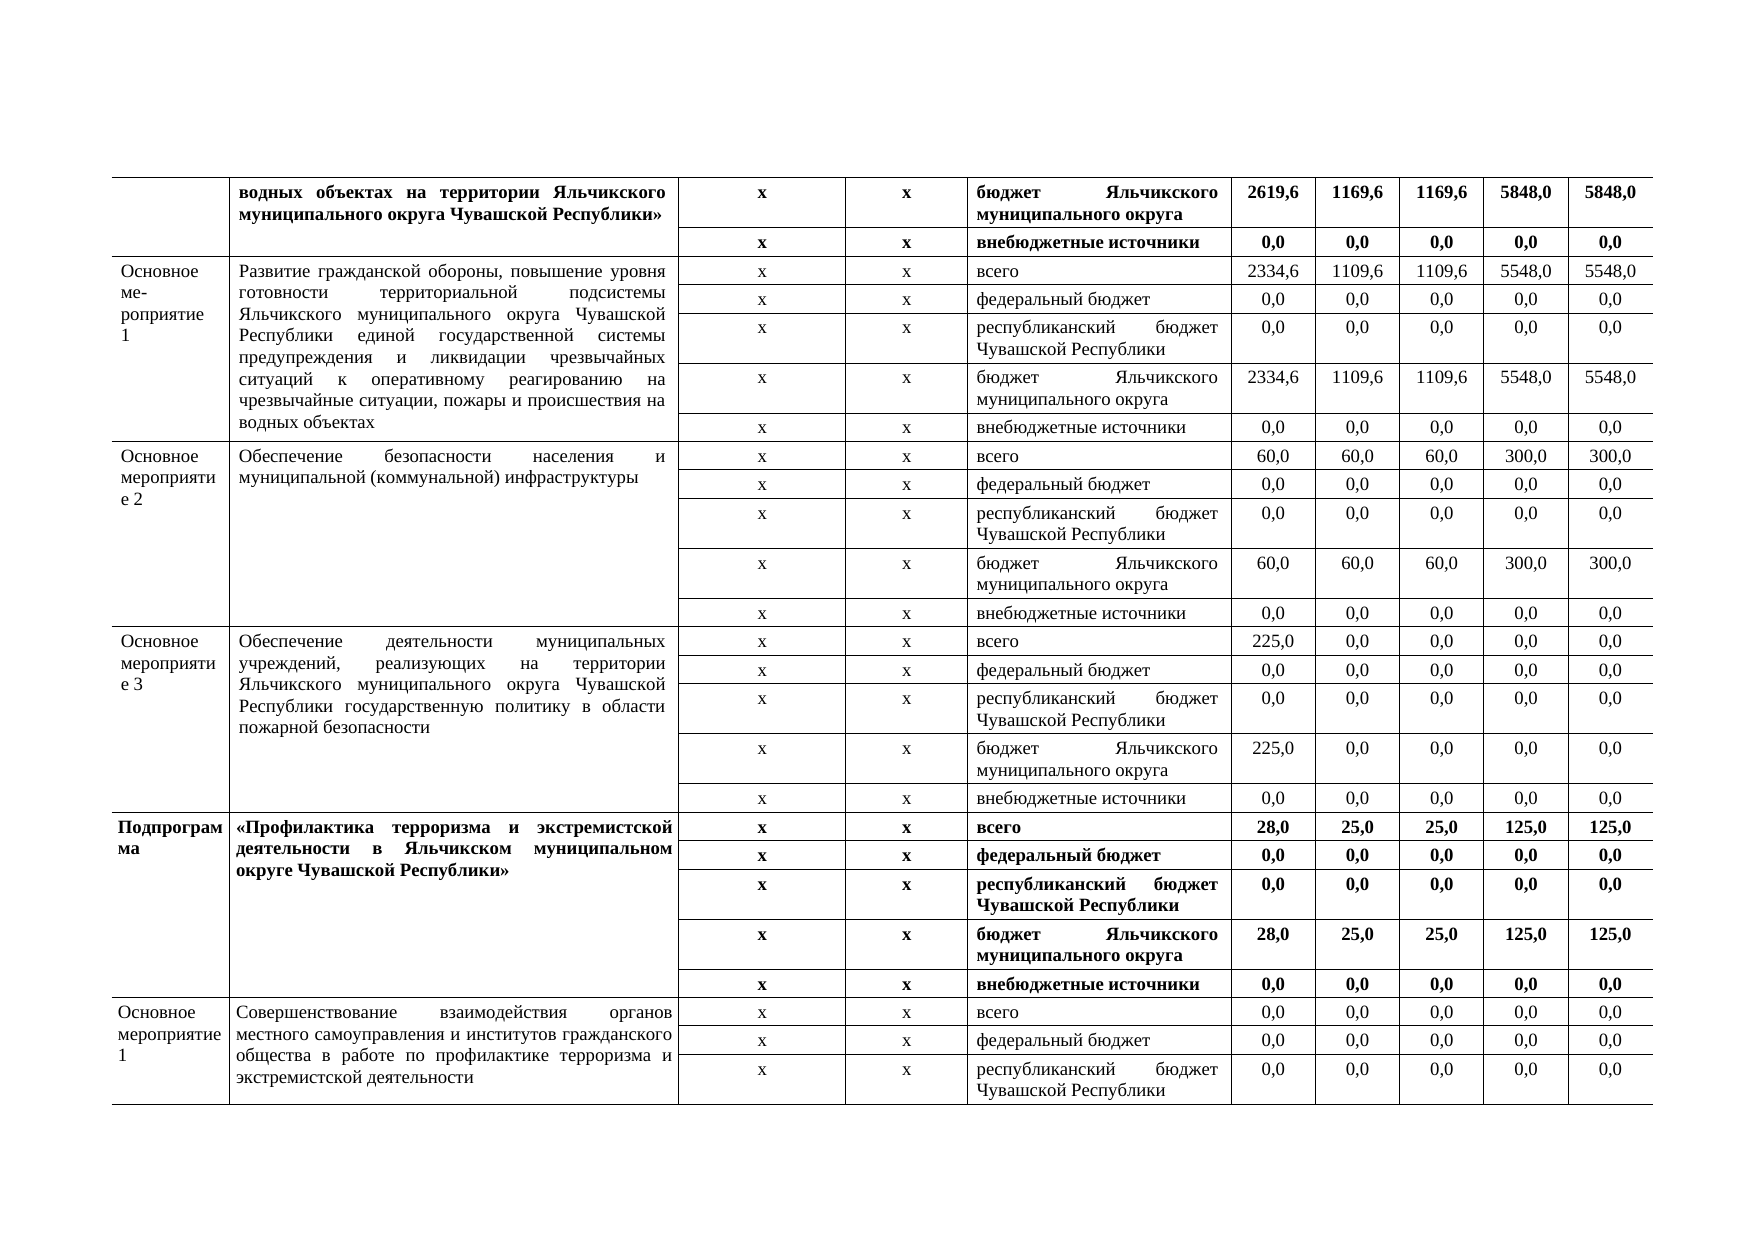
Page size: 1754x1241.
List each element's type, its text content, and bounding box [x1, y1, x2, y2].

table_cell 25,0 [1400, 920, 1483, 968]
table_cell всего [968, 998, 1231, 1025]
table_cell 0,0 [1316, 970, 1399, 997]
table_cell 125,0 [1569, 813, 1652, 840]
table_cell х [846, 178, 967, 227]
table_cell бюджет Яльчикского муниципального округа [968, 364, 1231, 412]
table_cell 0,0 [1316, 784, 1399, 812]
table_cell 0,0 [1400, 998, 1483, 1025]
table_cell 28,0 [1232, 920, 1315, 968]
table_cell х [846, 970, 967, 997]
table_cell 0,0 [1569, 970, 1652, 997]
table_cell х [846, 414, 967, 441]
table_cell 2619,6 [1232, 178, 1315, 227]
table_cell 300,0 [1484, 442, 1568, 469]
table_cell всего [968, 627, 1231, 655]
table_cell Основное мероприятие 3 [112, 627, 229, 812]
table_cell 1169,6 [1316, 178, 1399, 227]
table_cell 0,0 [1400, 470, 1483, 498]
table_cell х [679, 414, 845, 441]
table_cell 60,0 [1316, 549, 1399, 598]
table_cell х [846, 684, 967, 733]
table_cell 0,0 [1484, 627, 1568, 655]
table_cell 0,0 [1232, 998, 1315, 1025]
table_cell 0,0 [1400, 228, 1483, 256]
table_cell х [679, 257, 845, 284]
table_cell х [679, 920, 845, 968]
table_cell внебюджетные источники [968, 784, 1231, 812]
table_cell внебюджетные источники [968, 414, 1231, 441]
table_cell республиканский бюджет Чувашской Республики [968, 314, 1231, 362]
table_cell всего [968, 257, 1231, 284]
table_cell 0,0 [1569, 784, 1652, 812]
table_cell 0,0 [1484, 228, 1568, 256]
table_cell Основное мероприятие 2 [112, 442, 229, 626]
table_cell 0,0 [1400, 684, 1483, 733]
table_cell 0,0 [1569, 228, 1652, 256]
table_cell 0,0 [1484, 970, 1568, 997]
table_cell 0,0 [1569, 656, 1652, 683]
table_cell х [846, 470, 967, 498]
table_cell х [846, 813, 967, 840]
table_cell 0,0 [1400, 627, 1483, 655]
table_cell 60,0 [1232, 549, 1315, 598]
table_cell 0,0 [1316, 1055, 1399, 1104]
table_cell республиканский бюджет Чувашской Республики [968, 684, 1231, 733]
table_cell 0,0 [1316, 841, 1399, 868]
table_cell 0,0 [1232, 784, 1315, 812]
table_cell республиканский бюджет Чувашской Республики [968, 1055, 1231, 1104]
table_cell 0,0 [1232, 599, 1315, 626]
table_cell 60,0 [1316, 442, 1399, 469]
table_cell 0,0 [1232, 841, 1315, 868]
table_cell 0,0 [1484, 314, 1568, 362]
table_cell х [846, 998, 967, 1025]
table_cell 0,0 [1484, 599, 1568, 626]
table_cell 25,0 [1316, 920, 1399, 968]
table_cell Совершенствование взаимодействия органов местного самоуправления и институтов гражданского общества в работе по профилактике терроризма и экстремистской деятельности [230, 998, 678, 1104]
table_cell 0,0 [1316, 870, 1399, 918]
table_cell 0,0 [1232, 1026, 1315, 1054]
table_cell 0,0 [1569, 285, 1652, 312]
table_cell х [846, 841, 967, 868]
table_cell 1109,6 [1316, 257, 1399, 284]
table_cell республиканский бюджет Чувашской Республики [968, 499, 1231, 548]
table_cell 0,0 [1232, 1055, 1315, 1104]
table_cell х [679, 656, 845, 683]
table_cell х [679, 285, 845, 312]
table_cell 300,0 [1569, 549, 1652, 598]
table_cell 0,0 [1484, 734, 1568, 783]
table_cell 0,0 [1569, 734, 1652, 783]
table_cell 0,0 [1400, 499, 1483, 548]
table_cell 0,0 [1569, 870, 1652, 918]
table_cell х [679, 314, 845, 362]
table_cell 0,0 [1232, 656, 1315, 683]
table_cell 5548,0 [1569, 257, 1652, 284]
table_cell 0,0 [1484, 684, 1568, 733]
table_cell 0,0 [1400, 970, 1483, 997]
table_cell х [846, 257, 967, 284]
table_cell республиканский бюджет Чувашской Республики [968, 870, 1231, 918]
table_cell х [679, 970, 845, 997]
table_cell 0,0 [1316, 499, 1399, 548]
table_cell 0,0 [1400, 314, 1483, 362]
table_cell бюджет Яльчикского муниципального округа [968, 178, 1231, 227]
table_cell х [679, 549, 845, 598]
table_cell х [846, 549, 967, 598]
table_cell х [846, 784, 967, 812]
table_cell 5848,0 [1569, 178, 1652, 227]
table_cell 0,0 [1569, 684, 1652, 733]
table_cell х [846, 656, 967, 683]
table_cell х [846, 599, 967, 626]
table_cell Основное мероприятие 1 [112, 998, 229, 1104]
table_cell 0,0 [1316, 656, 1399, 683]
table_cell федеральный бюджет [968, 285, 1231, 312]
table_cell 5548,0 [1484, 257, 1568, 284]
table_cell 0,0 [1232, 684, 1315, 733]
table_cell 5548,0 [1484, 364, 1568, 412]
table_cell федеральный бюджет [968, 1026, 1231, 1054]
table_cell 60,0 [1400, 442, 1483, 469]
table_cell 0,0 [1316, 998, 1399, 1025]
table_cell 0,0 [1484, 784, 1568, 812]
table_cell 0,0 [1484, 656, 1568, 683]
table_cell х [846, 314, 967, 362]
table_cell 0,0 [1569, 314, 1652, 362]
table_cell 1109,6 [1400, 257, 1483, 284]
table_cell х [846, 228, 967, 256]
table_cell Обеспечение безопасности населения и муниципальной (коммунальной) инфраструктуры [230, 442, 678, 626]
table_cell 0,0 [1569, 470, 1652, 498]
table_cell х [679, 470, 845, 498]
table_cell 125,0 [1484, 813, 1568, 840]
table_cell 225,0 [1232, 734, 1315, 783]
table_cell 60,0 [1232, 442, 1315, 469]
table_cell х [846, 734, 967, 783]
table_cell х [679, 998, 845, 1025]
table_cell х [679, 784, 845, 812]
table_cell х [846, 442, 967, 469]
table_cell 1109,6 [1400, 364, 1483, 412]
table_cell 0,0 [1316, 684, 1399, 733]
table_cell 0,0 [1569, 599, 1652, 626]
table_cell 0,0 [1400, 599, 1483, 626]
table_cell 0,0 [1316, 627, 1399, 655]
table_cell х [679, 1026, 845, 1054]
table_cell 0,0 [1569, 627, 1652, 655]
table_cell 0,0 [1316, 285, 1399, 312]
table_cell х [846, 1055, 967, 1104]
table_cell х [846, 920, 967, 968]
table_cell Обеспечение деятельности муниципальных учреждений, реализующих на территории Яльчикского муниципального округа Чувашской Республики государственную политику в области пожарной безопасности [230, 627, 678, 812]
table_cell 0,0 [1484, 499, 1568, 548]
table_cell 0,0 [1569, 414, 1652, 441]
table_cell 0,0 [1569, 841, 1652, 868]
table_cell 60,0 [1400, 549, 1483, 598]
table_cell 300,0 [1569, 442, 1652, 469]
table_cell всего [968, 813, 1231, 840]
table_cell бюджет Яльчикского муниципального округа [968, 549, 1231, 598]
table_cell х [679, 684, 845, 733]
table_cell 0,0 [1316, 734, 1399, 783]
table_cell х [846, 870, 967, 918]
table_cell 0,0 [1400, 870, 1483, 918]
table_cell х [679, 813, 845, 840]
table_cell 0,0 [1316, 1026, 1399, 1054]
table_cell х [846, 1026, 967, 1054]
table_cell х [679, 599, 845, 626]
table_cell 0,0 [1316, 228, 1399, 256]
table_cell внебюджетные источники [968, 228, 1231, 256]
table_cell бюджет Яльчикского муниципального округа [968, 734, 1231, 783]
table_cell 0,0 [1400, 734, 1483, 783]
table_cell 0,0 [1232, 470, 1315, 498]
table_cell федеральный бюджет [968, 470, 1231, 498]
table_cell внебюджетные источники [968, 970, 1231, 997]
table_cell всего [968, 442, 1231, 469]
table_cell 0,0 [1484, 1026, 1568, 1054]
table_cell 0,0 [1569, 1055, 1652, 1104]
table_cell х [846, 627, 967, 655]
table_cell х [679, 1055, 845, 1104]
table_cell 2334,6 [1232, 364, 1315, 412]
table_cell 0,0 [1484, 998, 1568, 1025]
table_cell х [679, 228, 845, 256]
table_cell бюджет Яльчикского муниципального округа [968, 920, 1231, 968]
table_cell 5848,0 [1484, 178, 1568, 227]
table_cell 0,0 [1569, 1026, 1652, 1054]
table_cell 0,0 [1232, 228, 1315, 256]
table_cell х [679, 178, 845, 227]
table_cell 125,0 [1484, 920, 1568, 968]
table_cell 0,0 [1484, 841, 1568, 868]
table_cell 28,0 [1232, 813, 1315, 840]
table_cell 225,0 [1232, 627, 1315, 655]
table_cell х [679, 627, 845, 655]
table_cell х [679, 499, 845, 548]
table_cell 0,0 [1484, 414, 1568, 441]
table_cell х [846, 285, 967, 312]
table_cell 25,0 [1400, 813, 1483, 840]
table_cell 0,0 [1232, 414, 1315, 441]
table_cell 0,0 [1484, 285, 1568, 312]
table_cell 1109,6 [1316, 364, 1399, 412]
table_cell 0,0 [1232, 499, 1315, 548]
table_cell х [846, 364, 967, 412]
table_cell 5548,0 [1569, 364, 1652, 412]
table_cell х [846, 499, 967, 548]
table_cell внебюджетные источники [968, 599, 1231, 626]
table_cell Основное мероприятие 1 [112, 257, 229, 441]
table_cell 1169,6 [1400, 178, 1483, 227]
table_cell 0,0 [1484, 1055, 1568, 1104]
table_cell х [679, 841, 845, 868]
table_cell 0,0 [1569, 998, 1652, 1025]
table_cell 0,0 [1232, 314, 1315, 362]
table_cell 0,0 [1484, 870, 1568, 918]
table_cell 0,0 [1400, 656, 1483, 683]
table_cell федеральный бюджет [968, 841, 1231, 868]
table_cell 0,0 [1569, 499, 1652, 548]
table_cell федеральный бюджет [968, 656, 1231, 683]
table_cell 0,0 [1484, 470, 1568, 498]
table_cell 2334,6 [1232, 257, 1315, 284]
table_cell х [679, 870, 845, 918]
table_cell 0,0 [1232, 285, 1315, 312]
table_cell 0,0 [1400, 1055, 1483, 1104]
table_cell х [679, 364, 845, 412]
table_cell 0,0 [1400, 285, 1483, 312]
table_cell 0,0 [1400, 784, 1483, 812]
table_cell «Профилактика терроризма и экстремистской деятельности в Яльчикском муниципальном округе Чувашской Республики» [230, 813, 678, 997]
table_cell 0,0 [1400, 1026, 1483, 1054]
table_cell 0,0 [1400, 841, 1483, 868]
table_cell х [679, 442, 845, 469]
table_cell Подпрограмма [112, 813, 229, 997]
table_cell 0,0 [1316, 599, 1399, 626]
table_cell 0,0 [1400, 414, 1483, 441]
table_cell 0,0 [1232, 970, 1315, 997]
table_cell 25,0 [1316, 813, 1399, 840]
table_cell Развитие гражданской обороны, повышение уровня готовности территориальной подсистемы Яльчикского муниципального округа Чувашской Республики единой государственной системы предупреждения и ликвидации чрезвычайных ситуаций к оперативному реагированию на чрезвычайные ситуации, пожары и происшествия на водных объектах [230, 257, 678, 441]
table_cell 0,0 [1316, 470, 1399, 498]
table_cell х [679, 734, 845, 783]
table_cell 0,0 [1316, 414, 1399, 441]
table_cell 0,0 [1316, 314, 1399, 362]
table_cell 125,0 [1569, 920, 1652, 968]
table_cell 0,0 [1232, 870, 1315, 918]
table_cell 300,0 [1484, 549, 1568, 598]
